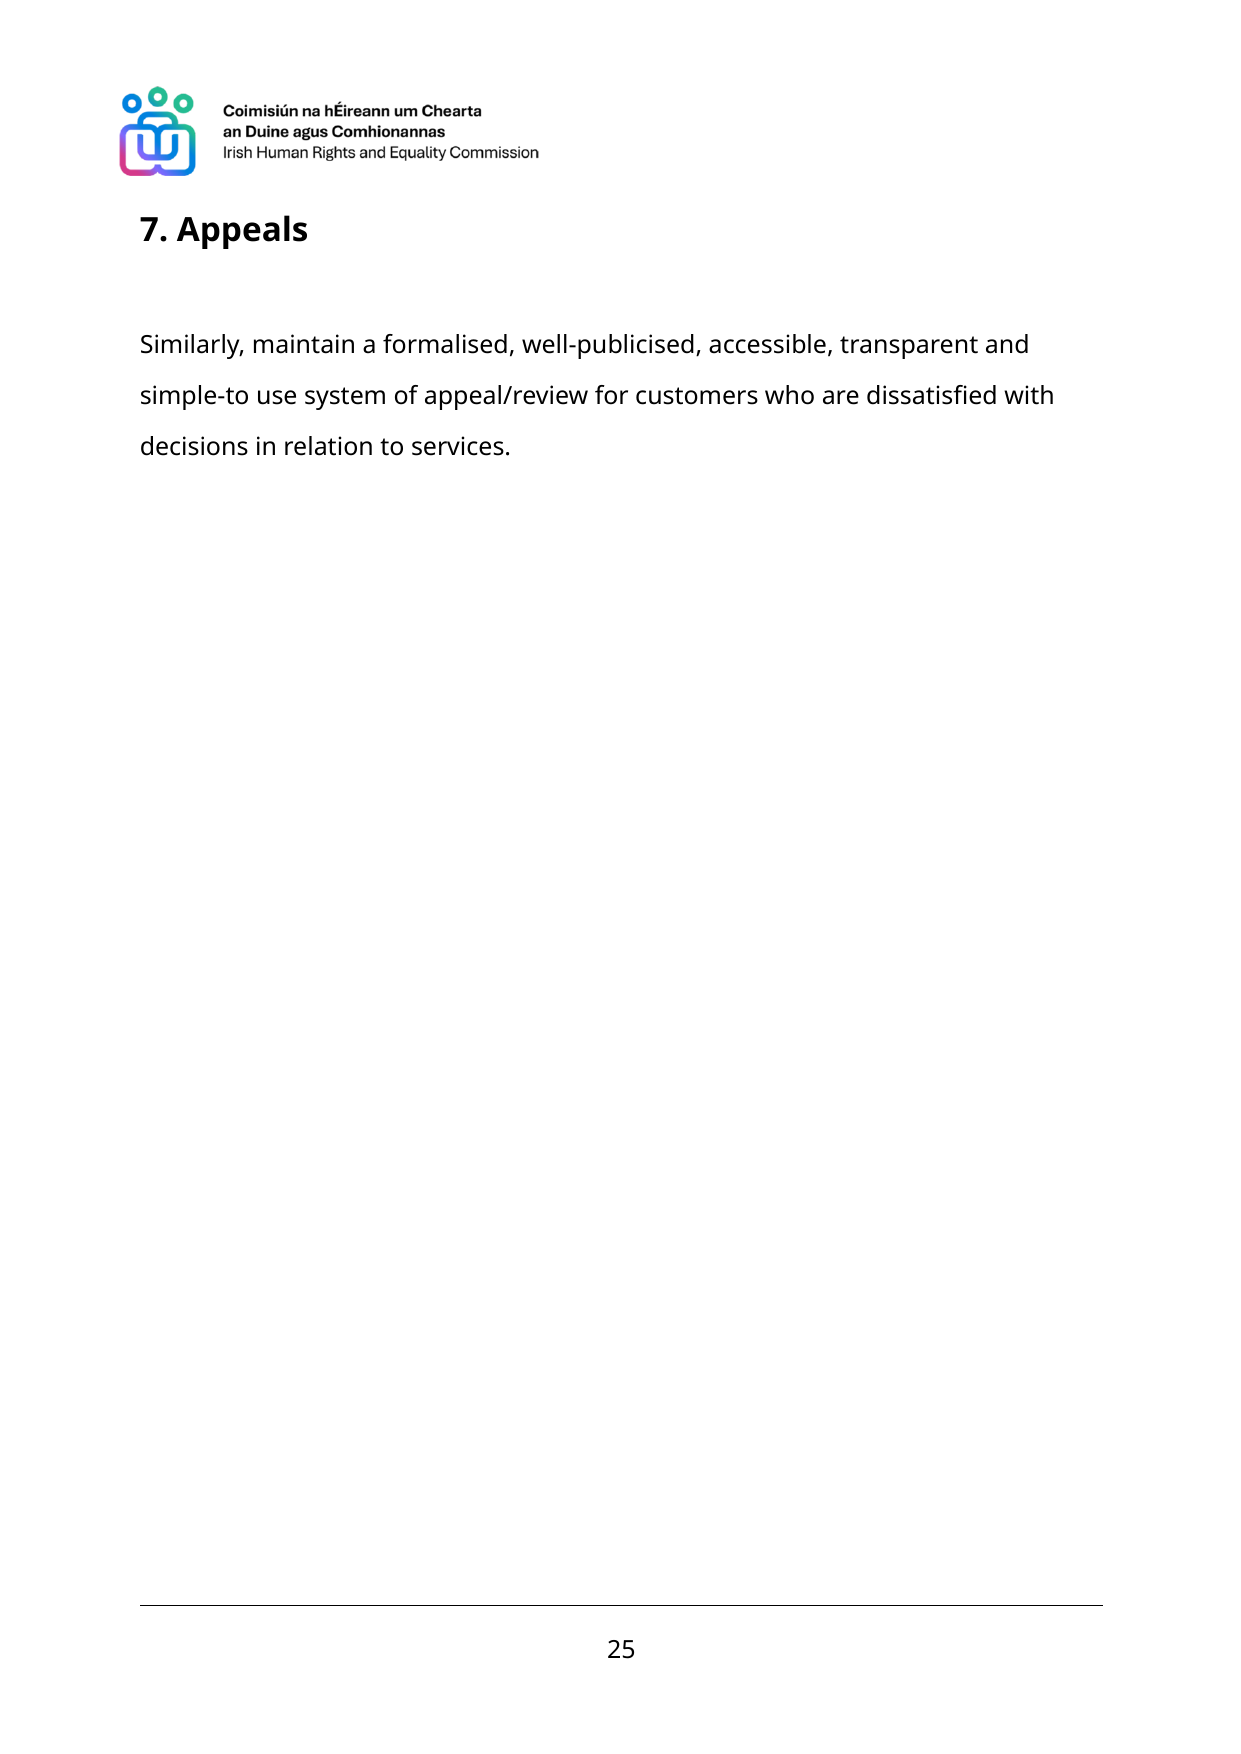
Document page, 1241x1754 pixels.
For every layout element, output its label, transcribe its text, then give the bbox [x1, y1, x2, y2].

picture [0, 0, 1241, 264]
text Similarly, maintain a formalised, well-publicised, accessible, transparent and simple-to use system of appeal/review for customers who are dissatisfied with decisions in relation to services. [139, 327, 1103, 463]
subtitle 7. Appeals [139, 206, 1103, 252]
